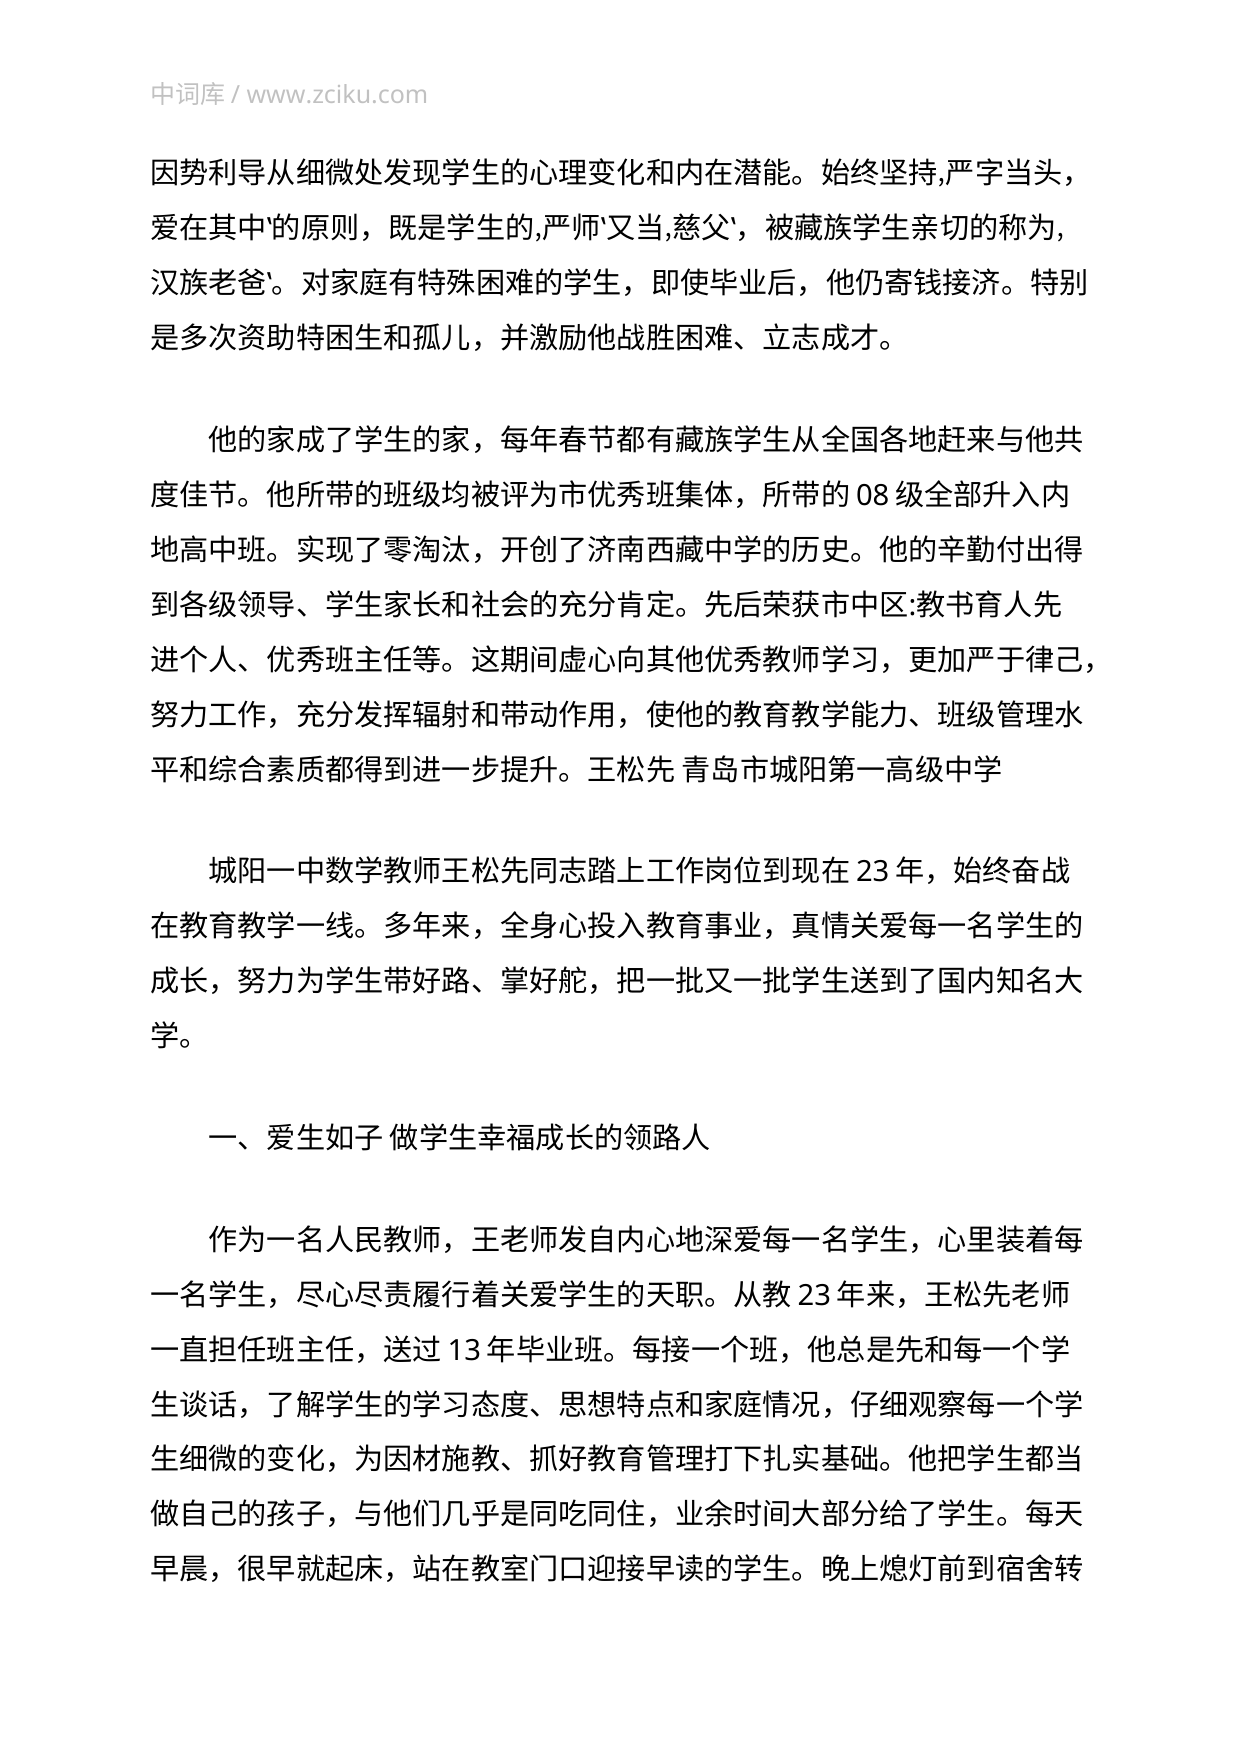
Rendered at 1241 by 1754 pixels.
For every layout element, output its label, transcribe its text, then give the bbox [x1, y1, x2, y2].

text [150, 150, 1090, 357]
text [150, 1216, 1090, 1588]
text 一、爱生如子 做学生幸福成长的领路人 [150, 1114, 1090, 1157]
text 城阳一中数学教师王松先同志踏上工作岗位到现在23年，始终奋战在教育教学一线。多年来，全身心投入教育事业，真情关爱每一名学生的成长，努力为学生带好路、掌好舵，把一批又一批学生送到了国内知名大学。 [150, 848, 1090, 1055]
text 他的家成了学生的家，每年春节都有藏族学生从全国各地赶来与他共度佳节。他所带的班级均被评为市优秀班集体，所带的08级全部升入内地高中班。实现了零淘汰，开创了济南西藏中学的历史。他的辛勤付出得到各级领导、学生家长和社会的充分肯定。先后荣获市中区:教书育人先进个人、优秀班主任等。这期间虚心向其他优秀教师学习，更加严于律己，努力工作，充分发挥辐射和带动作用，使他的教育教学能力、班级管理水平和综合素质都得到进一步提升。王松先 青岛市城阳第一高级中学 [150, 416, 1090, 788]
